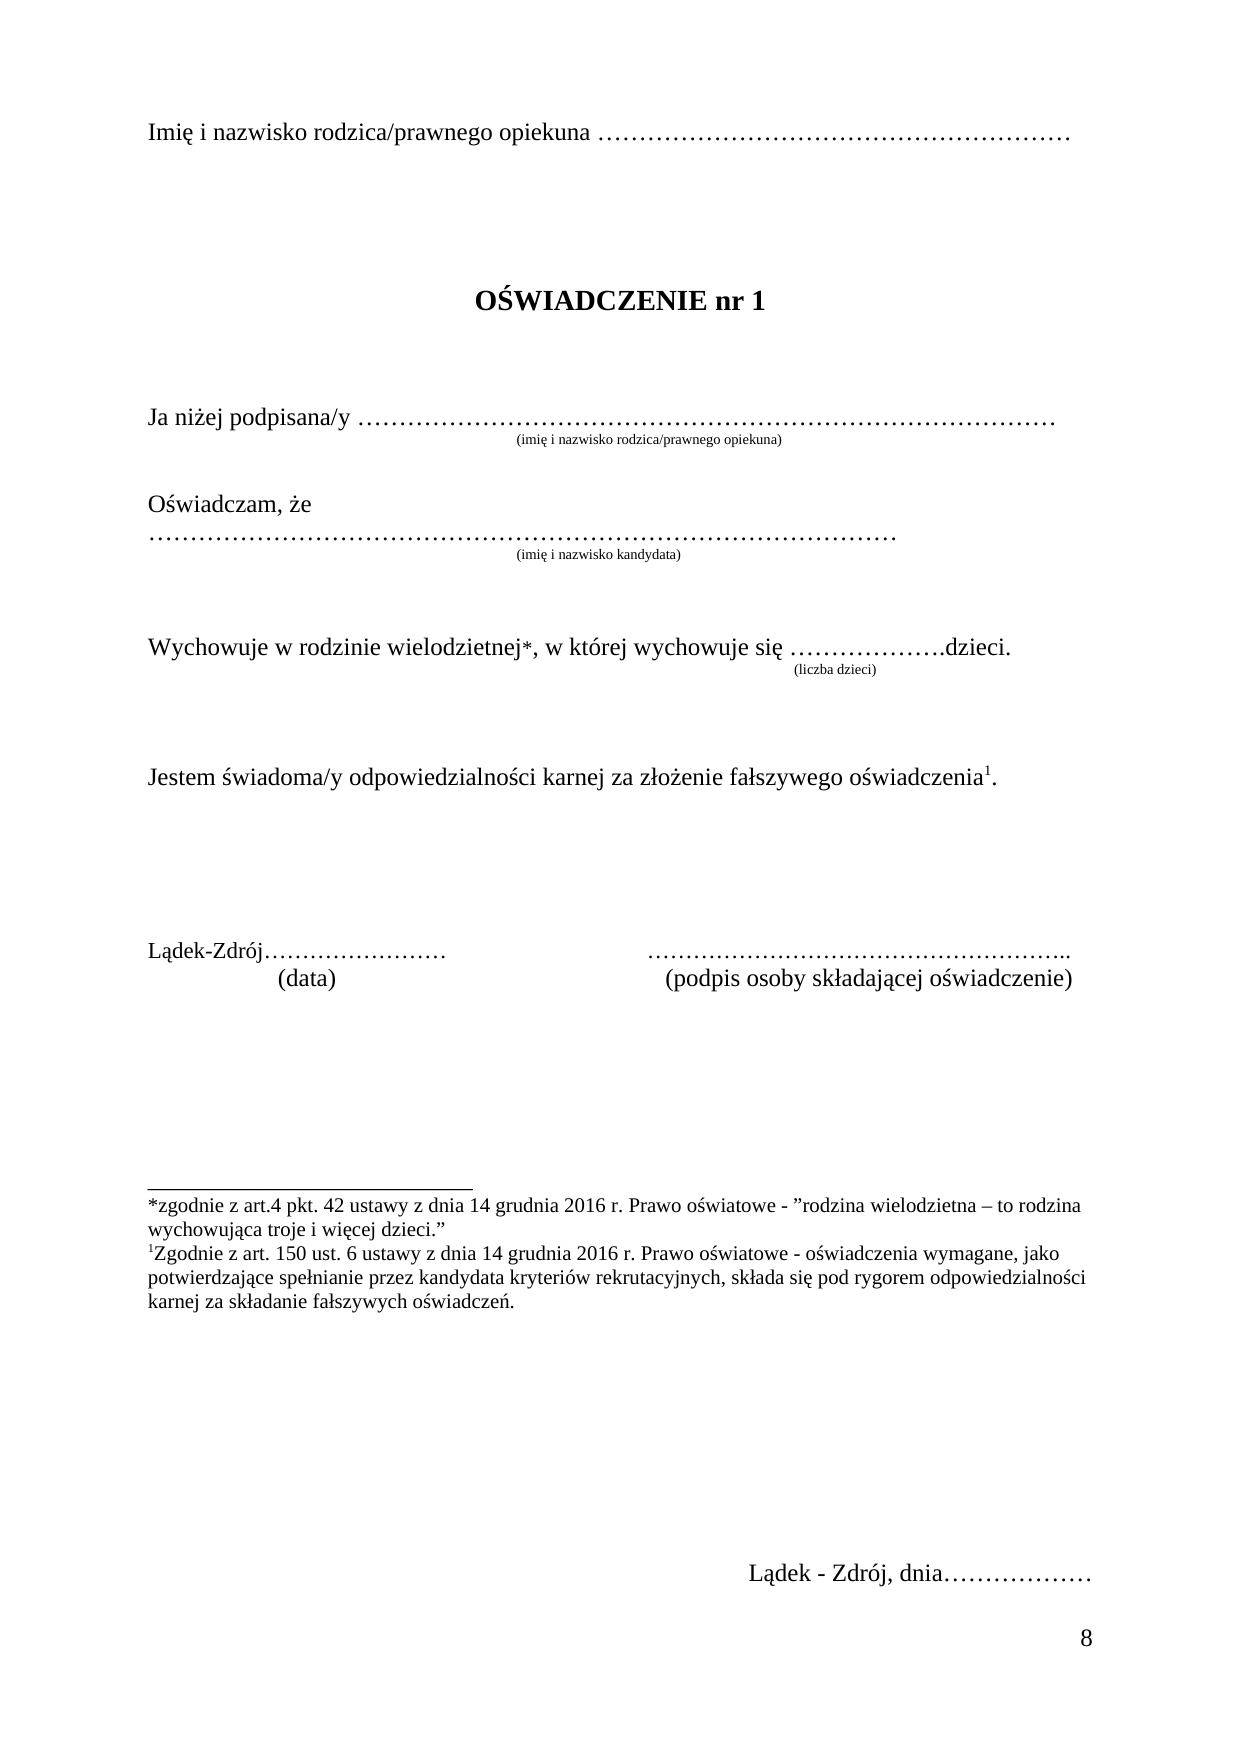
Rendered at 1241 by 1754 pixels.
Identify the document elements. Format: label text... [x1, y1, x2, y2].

text (imię i nazwisko kandydata) [148, 546, 1093, 575]
text __________________________ [148, 1164, 1093, 1193]
text (data) (podpis osoby składającej oświadczenie) [148, 963, 1093, 992]
text Jestem świadoma/y odpowiedzialności karnej za złożenie fałszywego oświadczenia1. [148, 762, 1093, 791]
text *zgodnie z art.4 pkt. 42 ustawy z dnia 14 grudnia 2016 r. Prawo oświatowe - ”rodzina wielodzietna – to rodzina wychowująca troje i więcej dzieci.” [148, 1193, 1093, 1241]
text Ja niżej podpisana/y ………………………………………………………………………… (imię i nazwisko rodzica/prawnego opiekuna) [148, 402, 1093, 460]
text 1Zgodnie z art. 150 ust. 6 ustawy z dnia 14 grudnia 2016 r. Prawo oświatowe - oświadczenia wymagane, jako potwierdzające spełnianie przez kandydata kryteriów rekrutacyjnych, składa się pod rygorem odpowiedzialności karnej za składanie fałszywych oświadczeń. [148, 1241, 1093, 1313]
text Lądek-Zdrój…………………… ……………………………………………….. [148, 937, 1093, 963]
text ……………………………………………………………………………… [148, 517, 1093, 546]
text OŚWIADCZENIE nr 1 [148, 283, 1093, 316]
text Wychowuje w rodzinie wielodzietnej*, w której wychowuje się ……………….dzieci. [148, 632, 1093, 661]
text (liczba dzieci) [148, 661, 1093, 690]
text Oświadczam, że [148, 489, 1093, 517]
text Imię i nazwisko rodzica/prawnego opiekuna ………………………………………………… [148, 117, 1093, 146]
text Lądek - Zdrój, dnia……………… [148, 1558, 1093, 1587]
